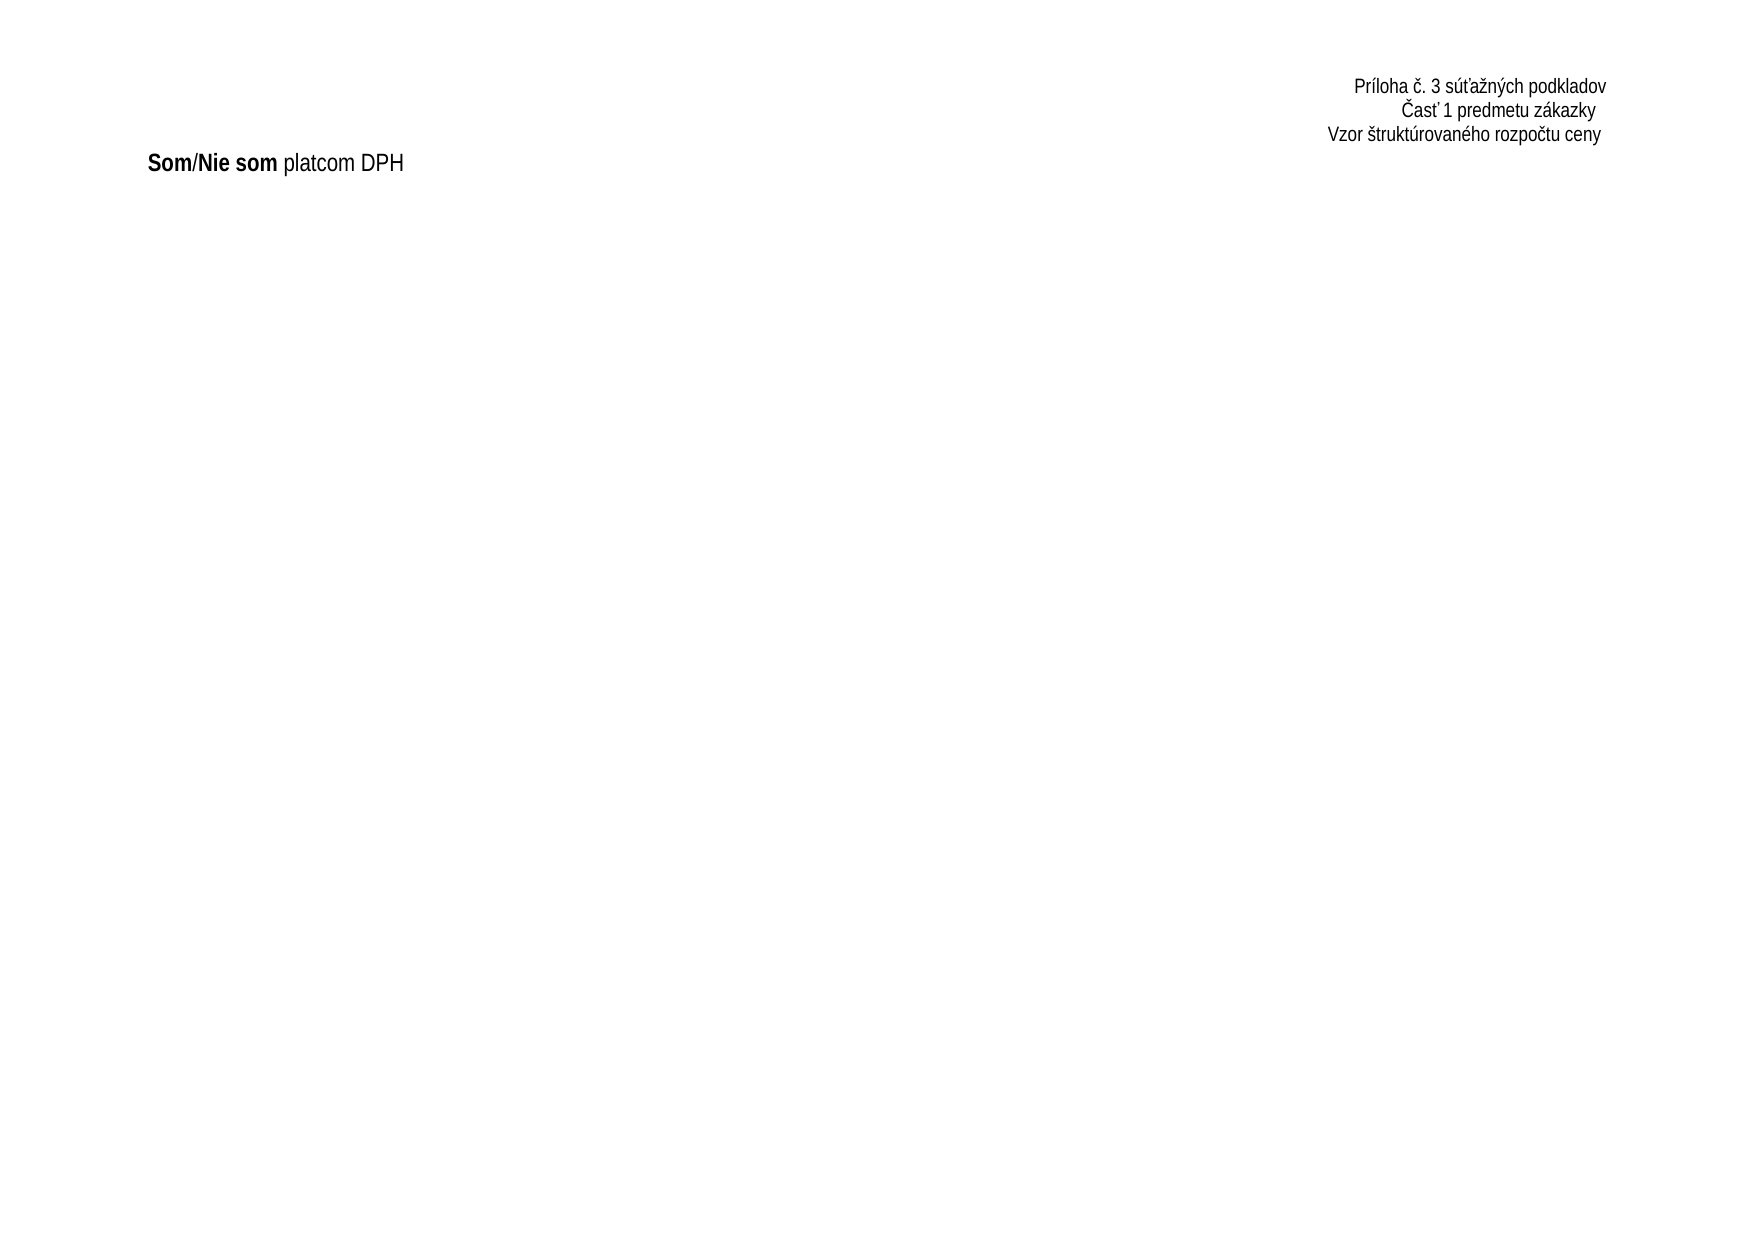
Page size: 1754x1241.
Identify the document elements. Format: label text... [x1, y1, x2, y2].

text Som/Nie som platcom DPH [148, 148, 1606, 176]
